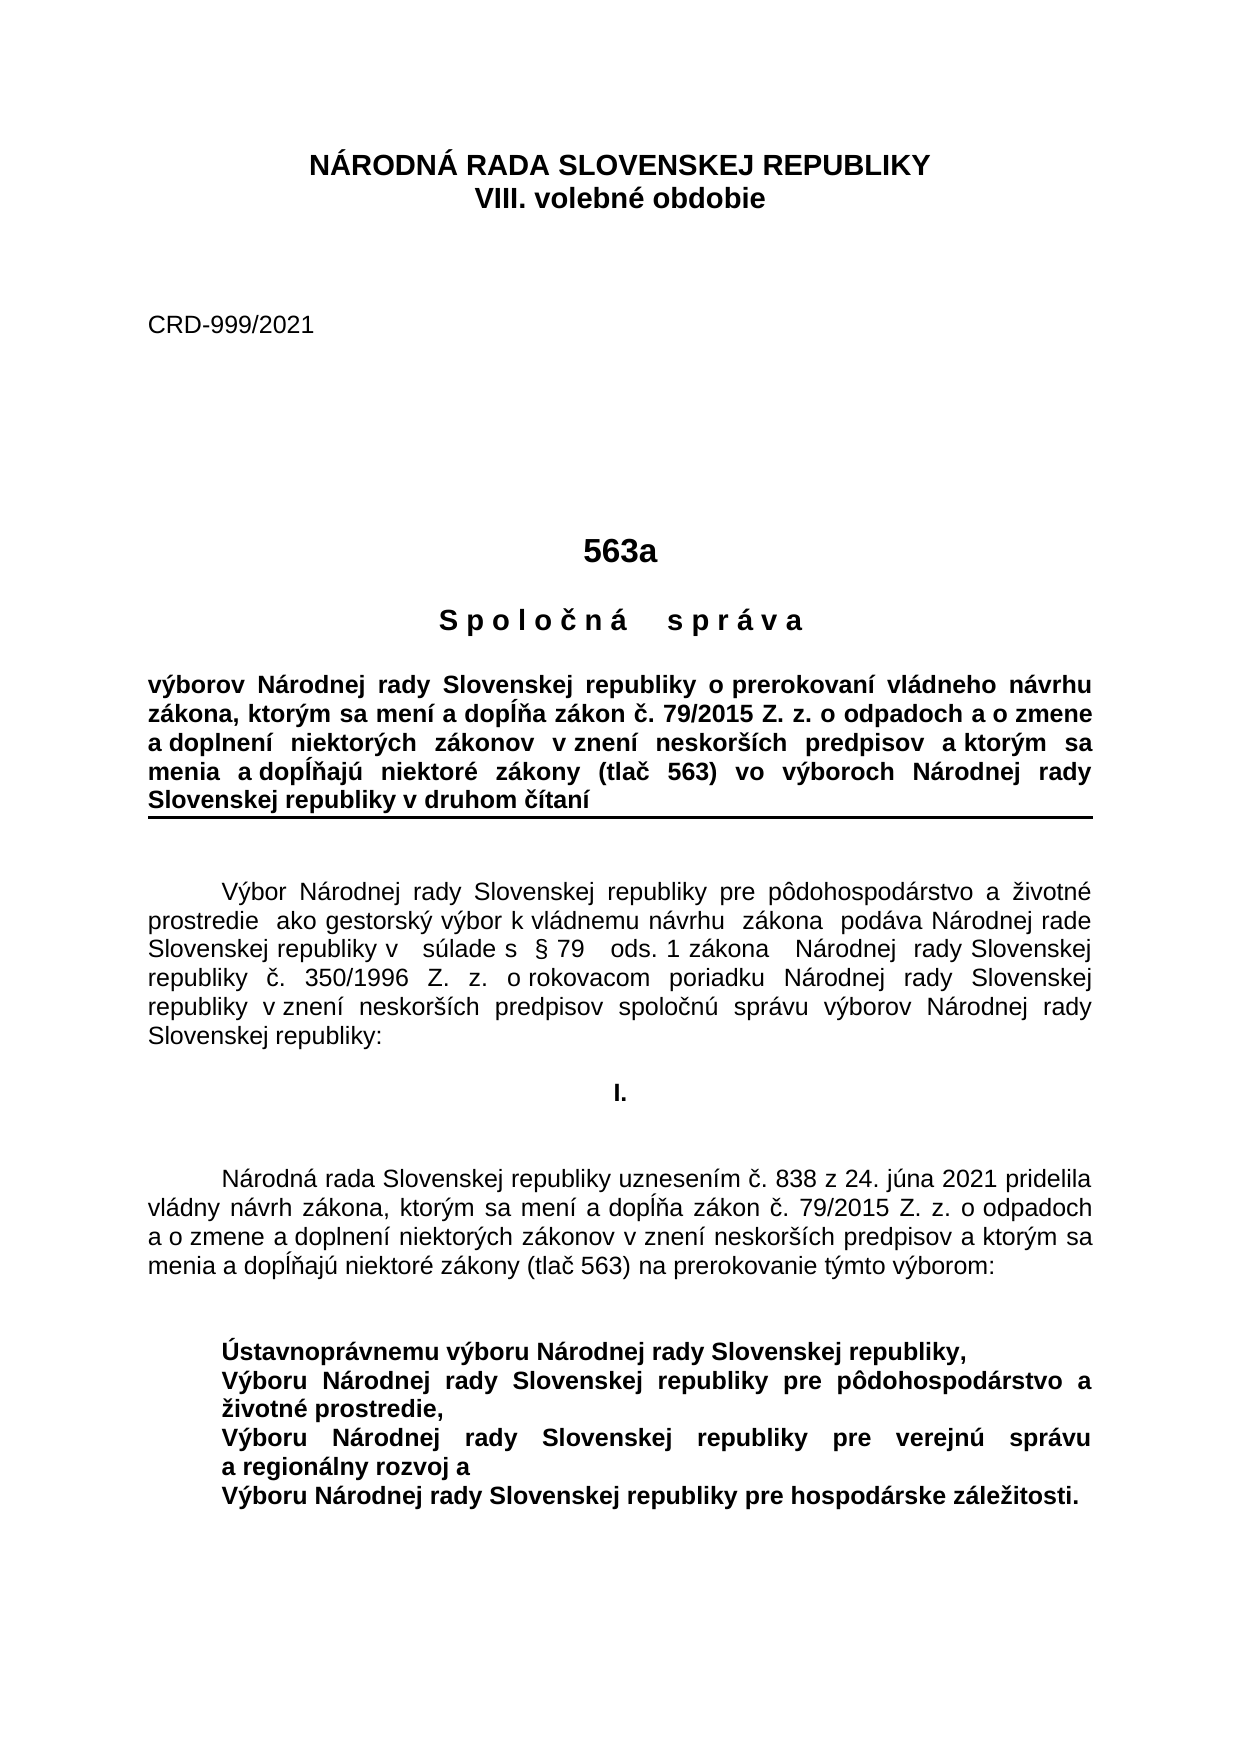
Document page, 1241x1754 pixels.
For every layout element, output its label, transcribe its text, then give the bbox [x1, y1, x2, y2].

text Výboru Národnej rady Slovenskej republiky pre hospodárske záležitosti. [221, 1481, 1093, 1509]
title NÁRODNÁ RADA SLOVENSKEJ REPUBLIKY [148, 148, 1093, 181]
text I. [148, 1078, 1093, 1107]
text CRD-999/2021 [148, 311, 1093, 339]
text VIII. volebné obdobie [148, 181, 1093, 215]
text S p o l o č n á s p r á v a [148, 603, 1093, 637]
text Výboru Národnej rady Slovenskej republiky pre pôdohospodárstvo a životné prostredie, [221, 1366, 1093, 1423]
text Výboru Národnej rady Slovenskej republiky pre verejnú správu a regionálny rozvoj a [221, 1423, 1093, 1481]
text Ústavnoprávnemu výboru Národnej rady Slovenskej republiky, [148, 1337, 1093, 1366]
text Národná rada Slovenskej republiky uznesením č. 838 z 24. júna 2021 pridelila vládny návrh zákona, ktorým sa mení a dopĺňa zákon č. 79/2015 Z. z. o odpadoch a o zmene a doplnení niektorých zákonov v znení neskorších predpisov a ktorým sa menia a dopĺňajú niektoré zákony (tlač 563) na prerokovanie týmto výborom: [148, 1164, 1093, 1279]
text výborov Národnej rady Slovenskej republiky o prerokovaní vládneho návrhu zákona, ktorým sa mení a dopĺňa zákon č. 79/2015 Z. z. o odpadoch a o zmene a doplnení niektorých zákonov v znení neskorších predpisov a ktorým sa menia a dopĺňajú niektoré zákony (tlač 563) vo výboroch Národnej rady Slovenskej republiky v druhom čítaní [148, 671, 1093, 816]
text 563a [148, 531, 1093, 570]
text Výbor Národnej rady Slovenskej republiky pre pôdohospodárstvo a životné prostredie ako gestorský výbor k vládnemu návrhu zákona podáva Národnej rade Slovenskej republiky v súlade s § 79 ods. 1 zákona Národnej rady Slovenskej republiky č. 350/1996 Z. z. o rokovacom poriadku Národnej rady Slovenskej republiky v znení neskorších predpisov spoločnú správu výborov Národnej rady Slovenskej republiky: [148, 877, 1093, 1049]
